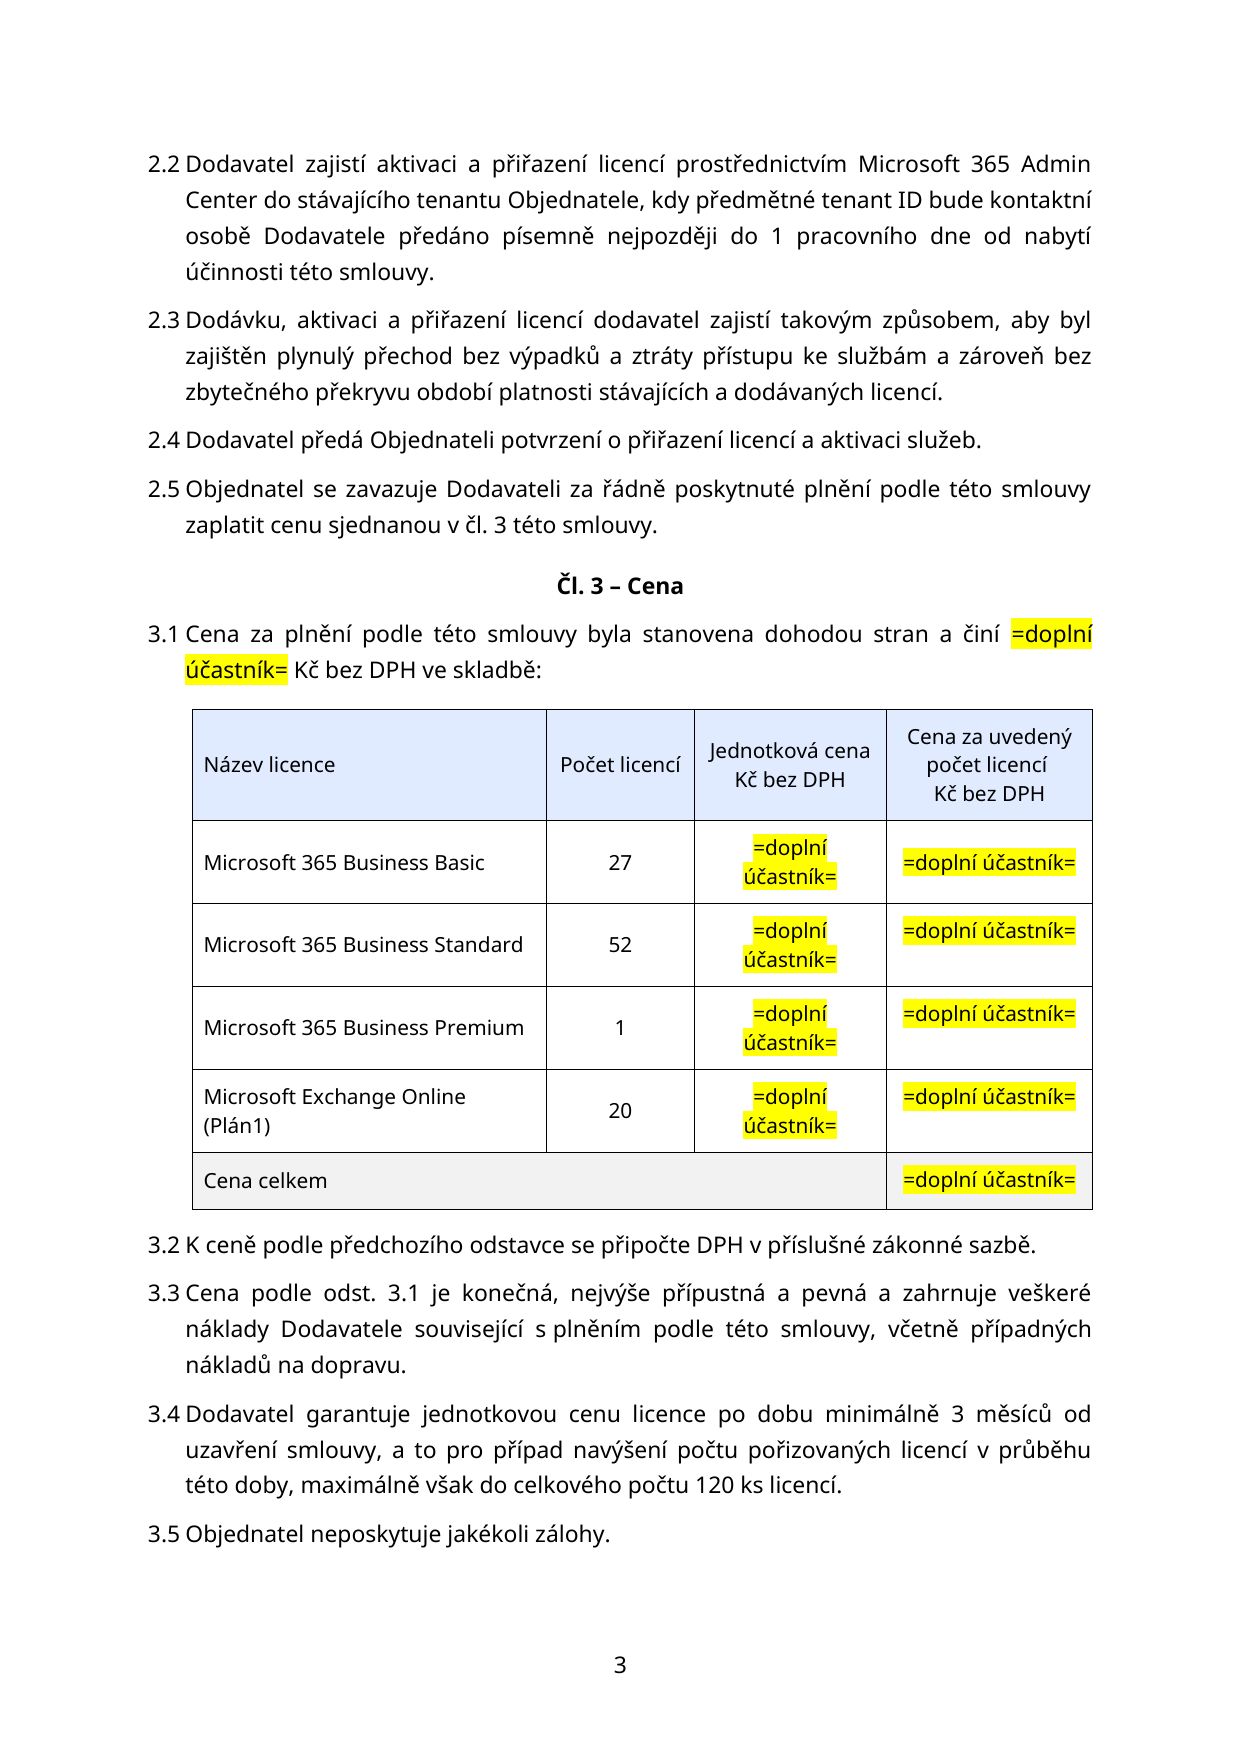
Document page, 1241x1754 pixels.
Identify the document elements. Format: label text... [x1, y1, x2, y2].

table_cell =doplní účastník= [695, 821, 886, 903]
table_cell =doplní účastník= [887, 1070, 1092, 1152]
text Čl. 3 – Cena [148, 569, 1092, 601]
list Objednatel se zavazuje Dodavateli za řádně poskytnuté plnění podle této smlouvy zaplatit cenu sjednanou v čl. 3 této smlouvy. [148, 473, 1092, 540]
table_header Cena za uvedený počet licencí Kč bez DPH [887, 710, 1092, 820]
table_cell Microsoft 365 Business Basic [193, 821, 546, 903]
table_cell Cena celkem [193, 1153, 886, 1209]
list Objednatel neposkytuje jakékoli zálohy. [148, 1518, 1092, 1549]
list Cena za plnění podle této smlouvy byla stanovena dohodou stran a činí =doplní účastník= Kč bez DPH ve skladbě: [148, 618, 1092, 685]
table_cell =doplní účastník= [695, 987, 886, 1069]
table_cell 52 [547, 904, 694, 986]
list K ceně podle předchozího odstavce se připočte DPH v příslušné zákonné sazbě. [148, 1229, 1092, 1260]
table_cell =doplní účastník= [695, 1070, 886, 1152]
table_cell =doplní účastník= [887, 904, 1092, 986]
list Cena podle odst. 3.1 je konečná, nejvýše přípustná a pevná a zahrnuje veškeré náklady Dodavatele související s plněním podle této smlouvy, včetně případných nákladů na dopravu. [148, 1277, 1092, 1380]
table_cell =doplní účastník= [695, 904, 886, 986]
table_cell 20 [547, 1070, 694, 1152]
list Dodavatel zajistí aktivaci a přiřazení licencí prostřednictvím Microsoft 365 Admin Center do stávajícího tenantu Objednatele, kdy předmětné tenant ID bude kontaktní osobě Dodavatele předáno písemně nejpozději do 1 pracovního dne od nabytí účinnosti této smlouvy. [148, 148, 1092, 287]
table_cell 27 [547, 821, 694, 903]
list Dodavatel předá Objednateli potvrzení o přiřazení licencí a aktivaci služeb. [148, 424, 1092, 456]
table_header Počet licencí [547, 710, 694, 820]
table_cell Microsoft Exchange Online (Plán1) [193, 1070, 546, 1152]
list Dodávku, aktivaci a přiřazení licencí dodavatel zajistí takovým způsobem, aby byl zajištěn plynulý přechod bez výpadků a ztráty přístupu ke službám a zároveň bez zbytečného překryvu období platnosti stávajících a dodávaných licencí. [148, 304, 1092, 407]
table_cell Microsoft 365 Business Premium [193, 987, 546, 1069]
table_cell Microsoft 365 Business Standard [193, 904, 546, 986]
list Dodavatel garantuje jednotkovou cenu licence po dobu minimálně 3 měsíců od uzavření smlouvy, a to pro případ navýšení počtu pořizovaných licencí v průběhu této doby, maximálně však do celkového počtu 120 ks licencí. [148, 1398, 1092, 1501]
table_cell =doplní účastník= [887, 987, 1092, 1069]
table_cell =doplní účastník= [887, 821, 1092, 903]
table_cell 1 [547, 987, 694, 1069]
table_header Název licence [193, 710, 546, 820]
table_cell =doplní účastník= [887, 1153, 1092, 1209]
table_header Jednotková cena Kč bez DPH [695, 710, 886, 820]
